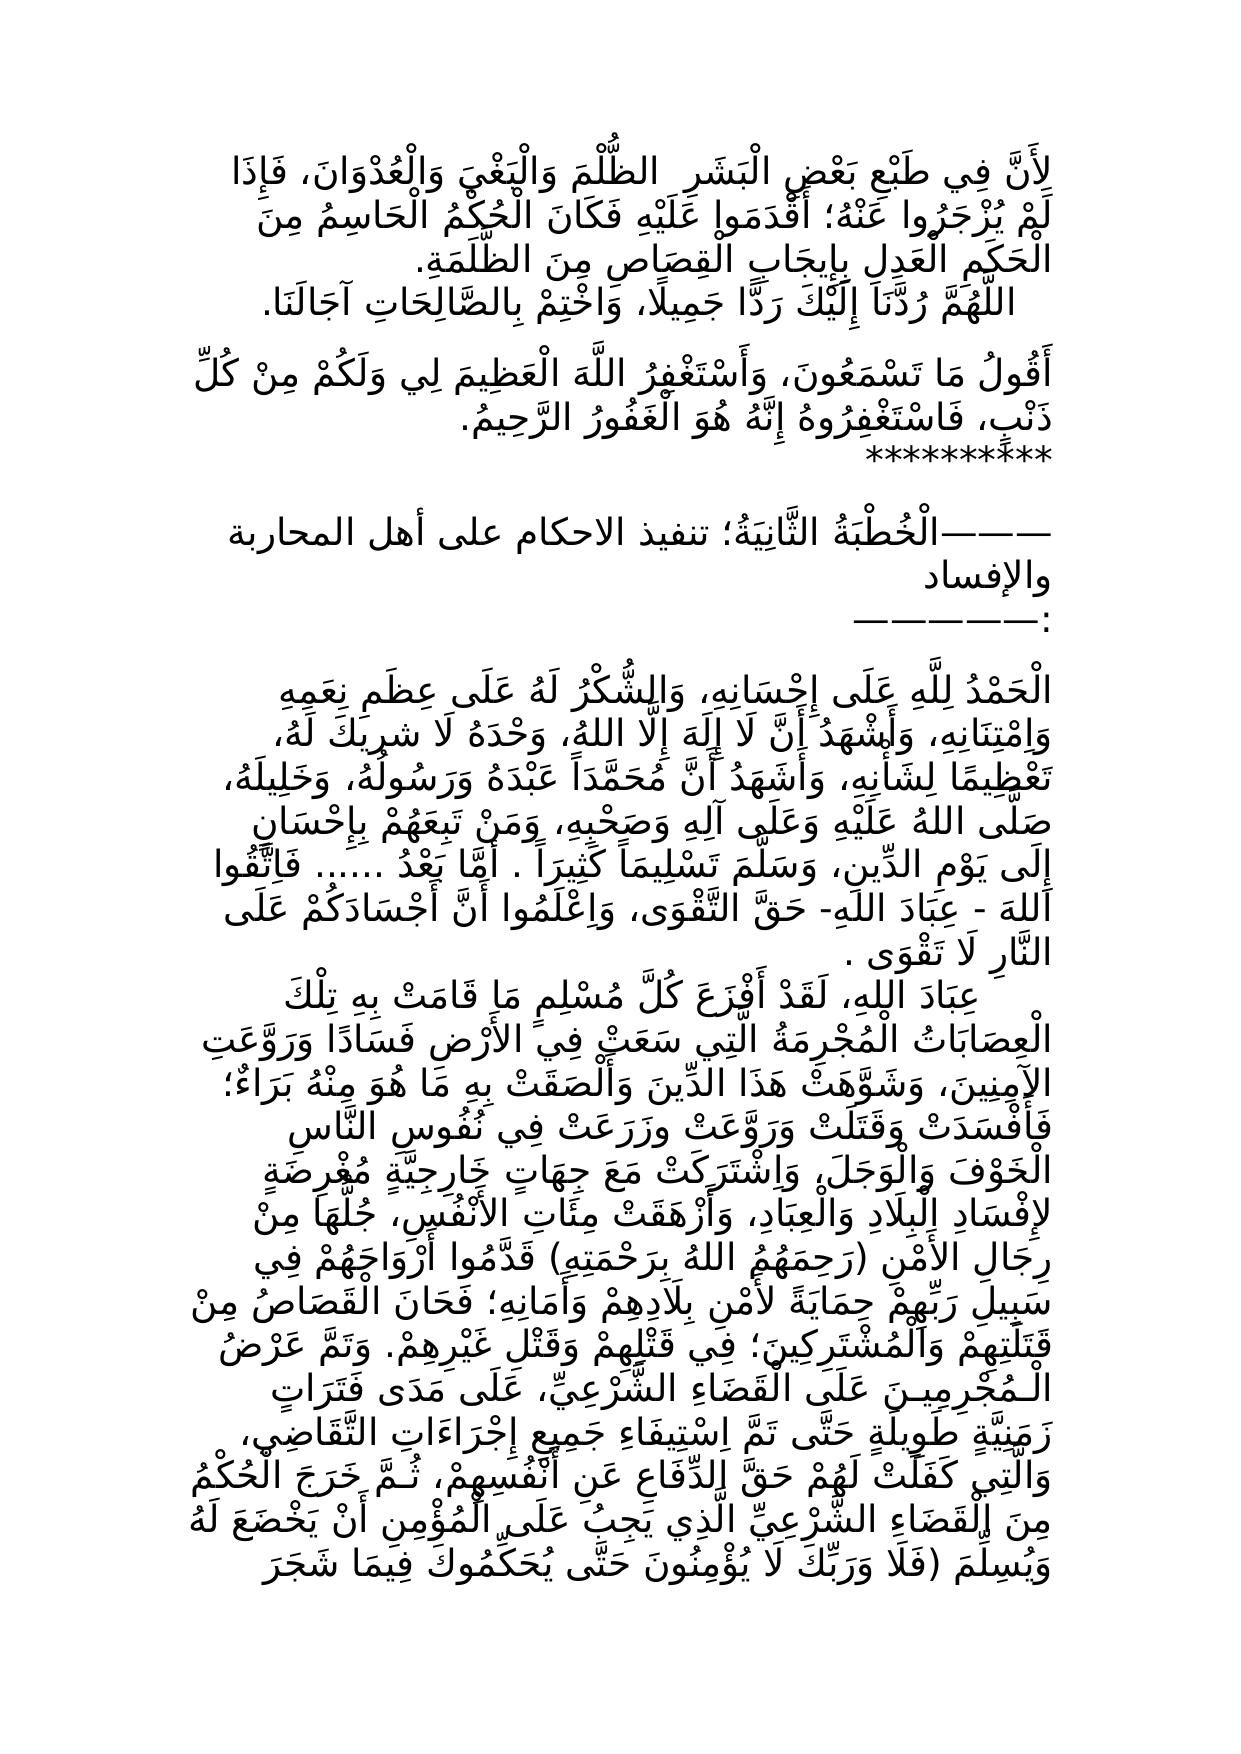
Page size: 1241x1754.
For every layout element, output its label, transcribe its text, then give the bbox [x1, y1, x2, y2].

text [187, 974, 1053, 1585]
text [187, 150, 1053, 281]
text :————— [187, 597, 1053, 641]
text ********** [187, 439, 1053, 483]
text ———الْخُطْبَةُ الثَّانِيَةُ؛ تنفيذ الاحكام على أهل المحاربة والإفساد [187, 510, 1053, 597]
text الْحَمْدُ لِلَّهِ عَلَى إِحْسَانِهِ، وَالشُّكْرُ لَهُ عَلَى عِظَمِ نِعَمِهِ وَاِمْتِنَانِهِ، وَأَشْهَدُ أَنَّ لَا إِلَهَ إِلَّا اللهُ، وَحْدَهُ لَا شريكَ لَهُ، تَعْظِيمًا لِشَأْنِهِ، وَأَشَهَدُ أَنَّ مُحَمَّدَاً عَبْدَهُ وَرَسُولُهُ، وَخَلِيلَهُ، صَلَّى اللهُ عَلَيْهِ وَعَلَى آلِهِ وَصَحْبِهِ، وَمَنْ تَبِعَهُمْ بِإِحْسَانٍ إِلَى يَوْمِ الدِّينِ، وَسَلَّمَ تَسْلِيمَاً كَثِيرَاً . أمَّا بَعْدُ ...... فَاِتَّقُوا اللهَ - عِبَادَ اللهِ- حَقَّ التَّقْوَى، وَاِعْلَمُوا أَنَّ أَجْسَادَكُمْ عَلَى النَّارِ لَا تَقْوَى . [187, 668, 1053, 974]
text اللَّهُمَّ رُدَّنَا إِلَيْكَ رَدًّا جَمِيلًا، وَاخْتِمْ بِالصَّالِحَاتِ آجَالَنَا. [187, 281, 1053, 324]
text أَقُولُ مَا تَسْمَعُونَ، وَأَسْتَغْفِرُ اللَّهَ الْعَظِيمَ لِي وَلَكُمْ مِنْ كُلِّ ذَنْبٍ، فَاسْتَغْفِرُوهُ إِنَّهُ هُوَ الْغَفُورُ الرَّحِيمُ. [187, 352, 1053, 439]
